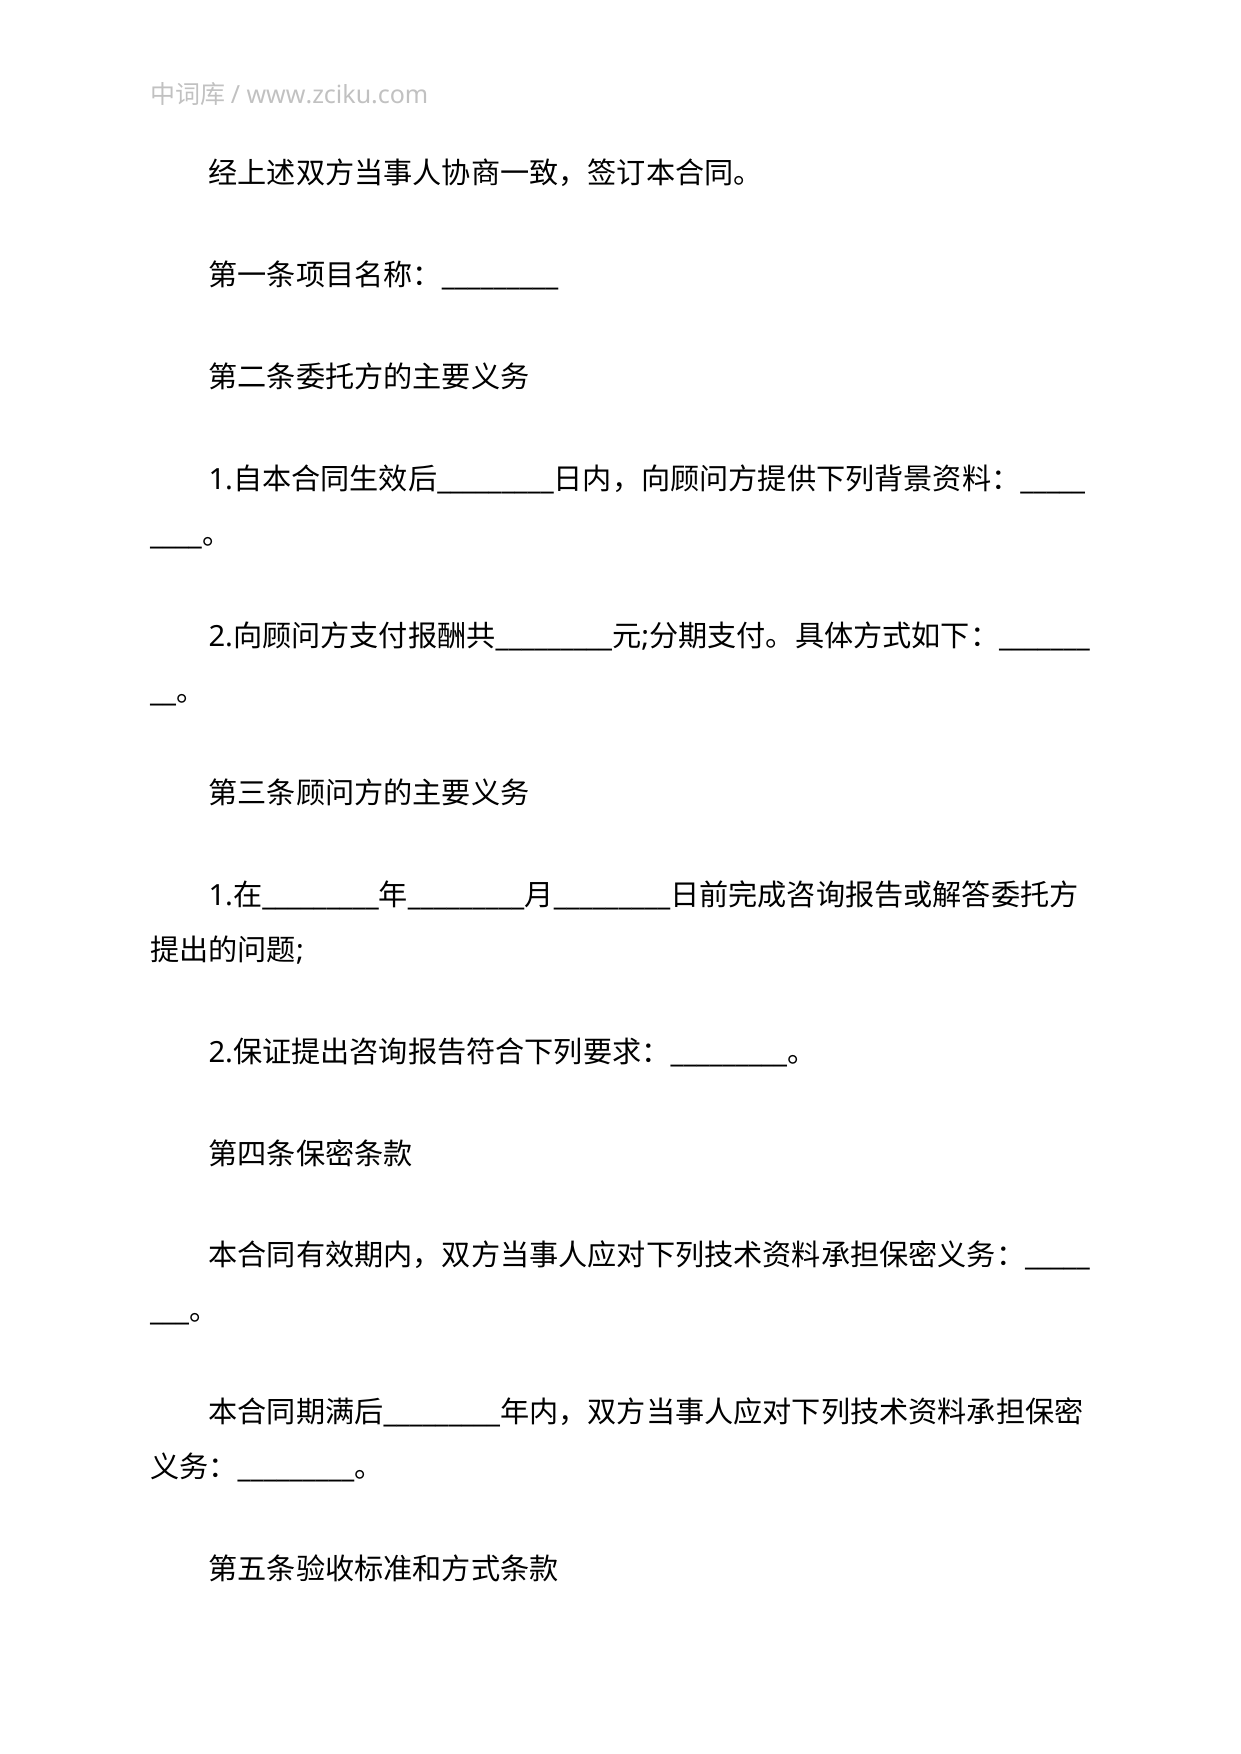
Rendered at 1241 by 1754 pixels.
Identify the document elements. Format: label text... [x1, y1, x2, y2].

text 本合同有效期内，双方当事人应对下列技术资料承担保密义务：________。 [150, 1232, 1090, 1329]
text 第五条验收标准和方式条款 [150, 1546, 1090, 1588]
text 本合同期满后_________年内，双方当事人应对下列技术资料承担保密义务：_________。 [150, 1389, 1090, 1486]
text 第四条保密条款 [150, 1130, 1090, 1172]
text 1.在_________年_________月_________日前完成咨询报告或解答委托方提出的问题; [150, 871, 1090, 969]
text 1.自本合同生效后_________日内，向顾问方提供下列背景资料：_________。 [150, 456, 1090, 553]
text 第一条项目名称：_________ [150, 252, 1090, 294]
text 2.向顾问方支付报酬共_________元;分期支付。具体方式如下：_________。 [150, 612, 1090, 710]
text 第三条顾问方的主要义务 [150, 769, 1090, 812]
text 经上述双方当事人协商一致，签订本合同。 [150, 150, 1090, 192]
text 2.保证提出咨询报告符合下列要求：_________。 [150, 1028, 1090, 1071]
text 第二条委托方的主要义务 [150, 354, 1090, 396]
